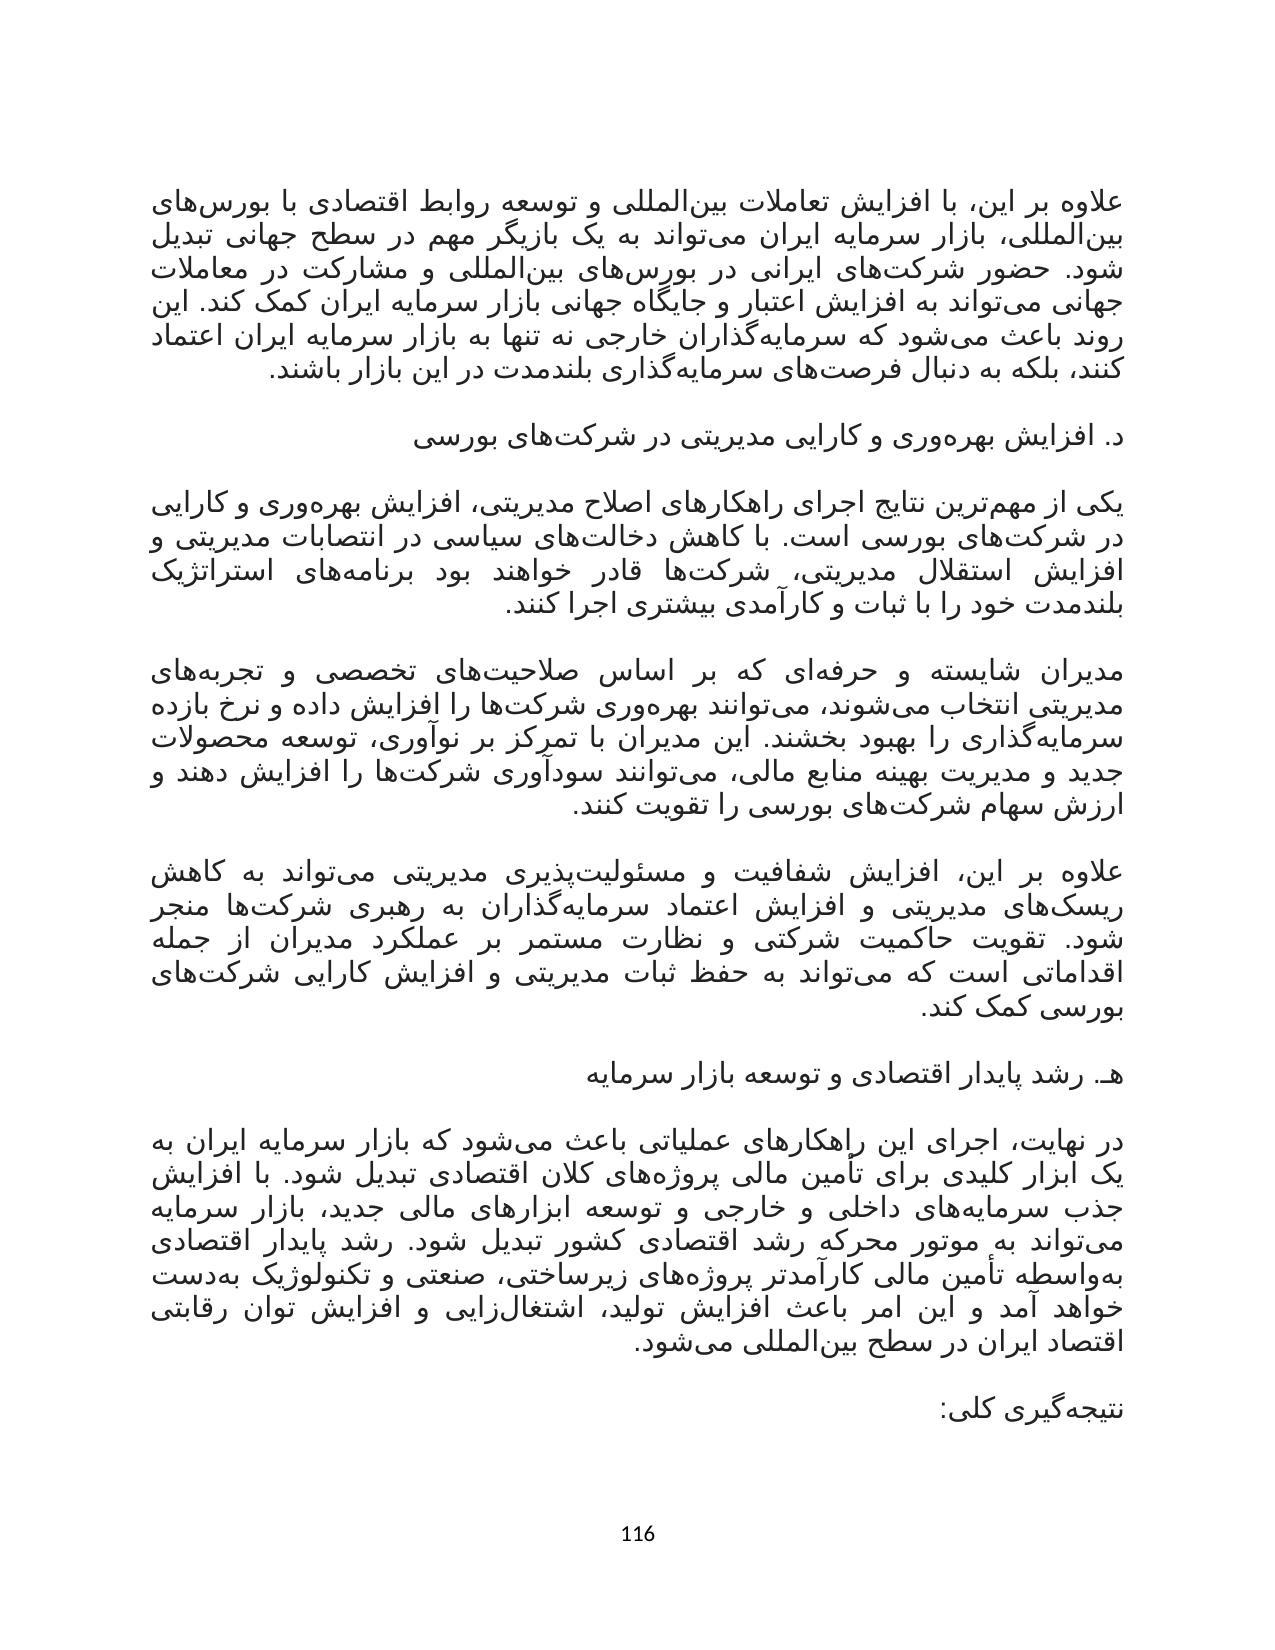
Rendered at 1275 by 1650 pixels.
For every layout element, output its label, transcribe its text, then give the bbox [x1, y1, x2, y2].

text نتیجه‌گیری کلی: [150, 1391, 1125, 1424]
text یکی از مهم‌ترین نتایج اجرای راهکارهای اصلاح مدیریتی، افزایش بهره‌وری و کارایی در شرکت‌های بورسی است. با کاهش دخالت‌های سیاسی در انتصابات مدیریتی و افزایش استقلال مدیریتی، شرکت‌ها قادر خواهند بود برنامه‌های استراتژیک بلندمدت خود را با ثبات و کارآمدی بیشتری اجرا کنند. [150, 485, 1125, 619]
text د. افزایش بهره‌وری و کارایی مدیریتی در شرکت‌های بورسی [150, 418, 1125, 452]
text علاوه بر این، افزایش شفافیت و مسئولیت‌پذیری مدیریتی می‌تواند به کاهش ریسک‌های مدیریتی و افزایش اعتماد سرمایه‌گذاران به رهبری شرکت‌ها منجر شود. تقویت حاکمیت شرکتی و نظارت مستمر بر عملکرد مدیران از جمله اقداماتی است که می‌تواند به حفظ ثبات مدیریتی و افزایش کارایی شرکت‌های بورسی کمک کند. [150, 854, 1125, 1022]
text مدیران شایسته و حرفه‌ای که بر اساس صلاحیت‌های تخصصی و تجربه‌های مدیریتی انتخاب می‌شوند، می‌توانند بهره‌وری شرکت‌ها را افزایش داده و نرخ بازده سرمایه‌گذاری را بهبود بخشند. این مدیران با تمرکز بر نوآوری، توسعه محصولات جدید و مدیریت بهینه منابع مالی، می‌توانند سودآوری شرکت‌ها را افزایش دهند و ارزش سهام شرکت‌های بورسی را تقویت کنند. [150, 653, 1125, 821]
text هـ. رشد پایدار اقتصادی و توسعه بازار سرمایه [150, 1056, 1125, 1089]
text در نهایت، اجرای این راهکارهای عملیاتی باعث می‌شود که بازار سرمایه ایران به یک ابزار کلیدی برای تأمین مالی پروژه‌های کلان اقتصادی تبدیل شود. با افزایش جذب سرمایه‌های داخلی و خارجی و توسعه ابزارهای مالی جدید، بازار سرمایه می‌تواند به موتور محرکه رشد اقتصادی کشور تبدیل شود. رشد پایدار اقتصادی به‌واسطه تأمین مالی کارآمدتر پروژه‌های زیرساختی، صنعتی و تکنولوژیک به‌دست خواهد آمد و این امر باعث افزایش تولید، اشتغال‌زایی و افزایش توان رقابتی اقتصاد ایران در سطح بین‌المللی می‌شود. [150, 1123, 1125, 1357]
text علاوه بر این، با افزایش تعاملات بین‌المللی و توسعه روابط اقتصادی با بورس‌های بین‌المللی، بازار سرمایه ایران می‌تواند به یک بازیگر مهم در سطح جهانی تبدیل شود. حضور شرکت‌های ایرانی در بورس‌های بین‌المللی و مشارکت در معاملات جهانی می‌تواند به افزایش اعتبار و جایگاه جهانی بازار سرمایه ایران کمک کند. این روند باعث می‌شود که سرمایه‌گذاران خارجی نه تنها به بازار سرمایه ایران اعتماد کنند، بلکه به دنبال فرصت‌های سرمایه‌گذاری بلندمدت در این بازار باشند. [150, 183, 1125, 385]
